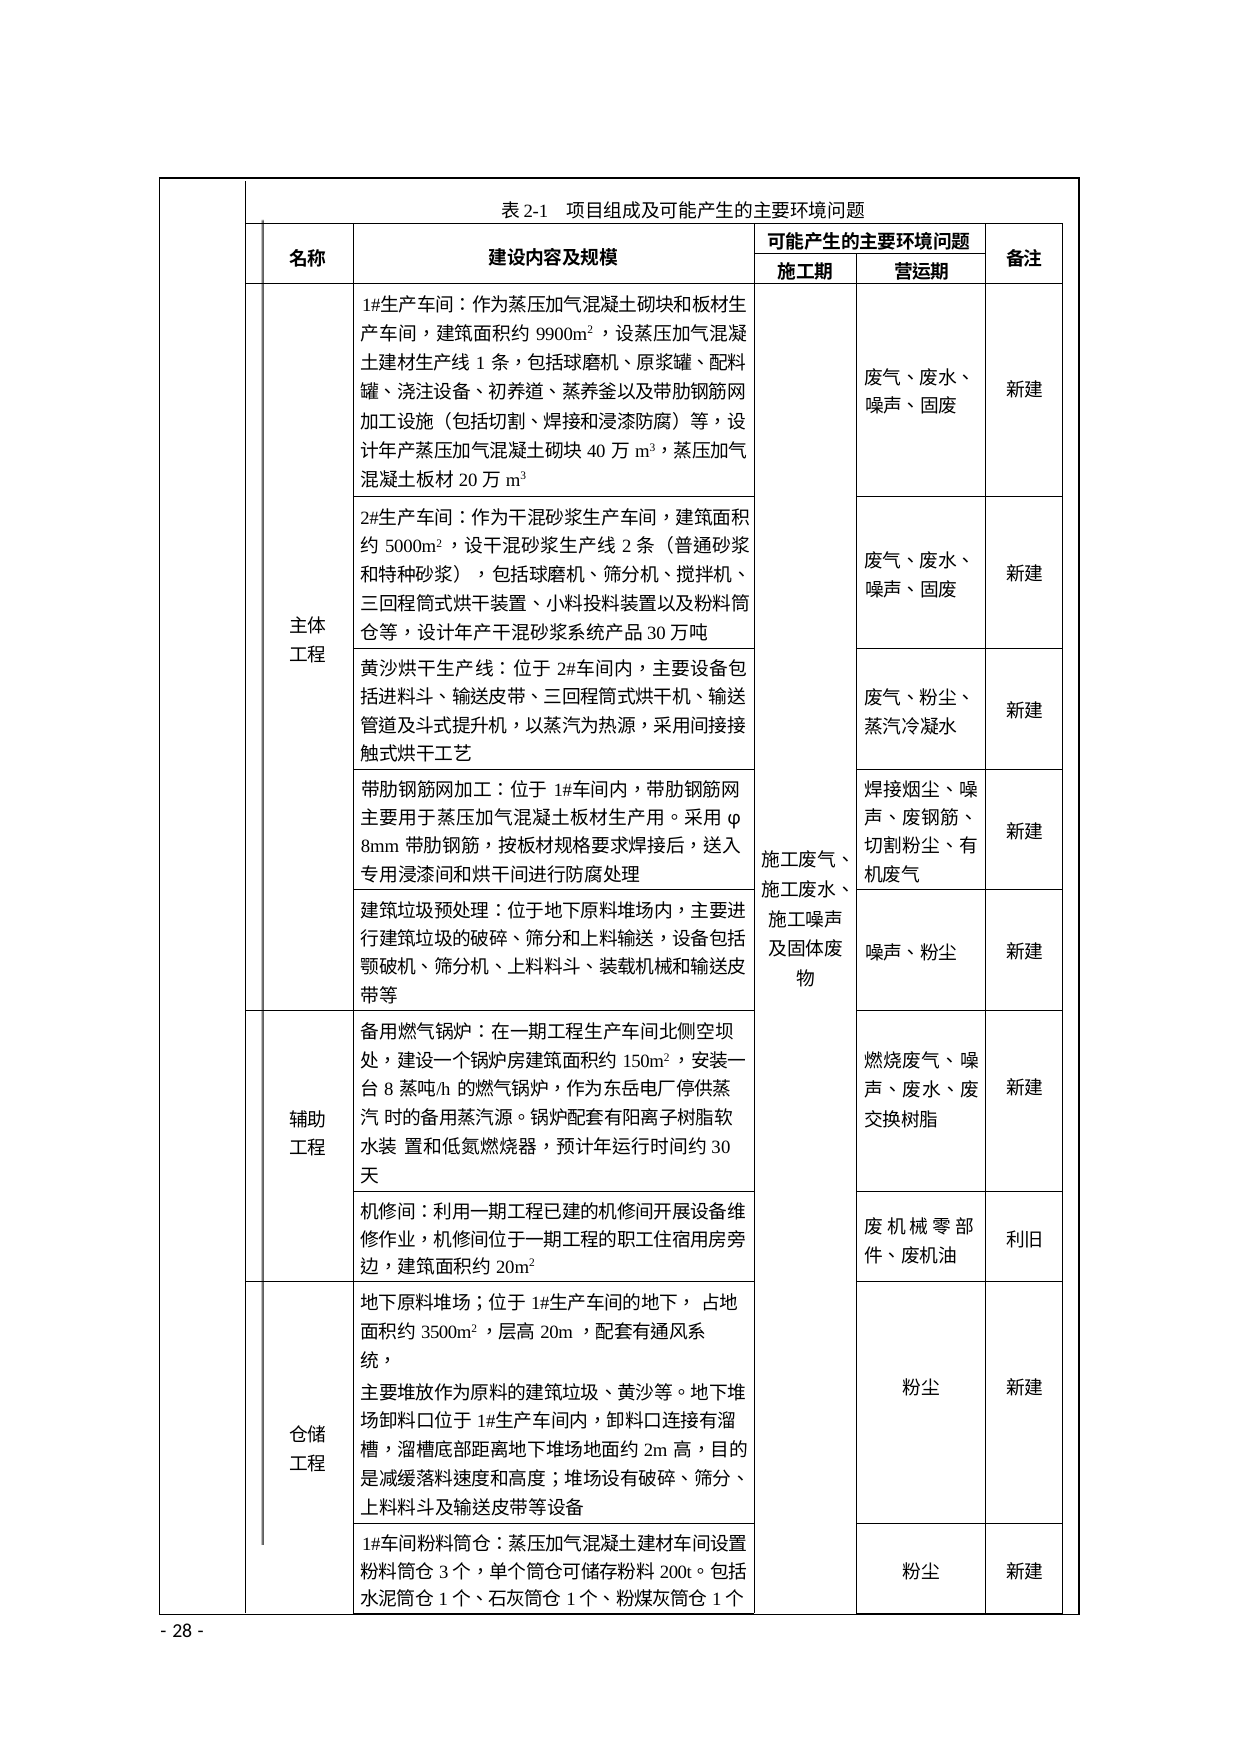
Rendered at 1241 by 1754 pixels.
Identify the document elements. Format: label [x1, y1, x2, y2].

table_header [160, 179, 1078, 1614]
